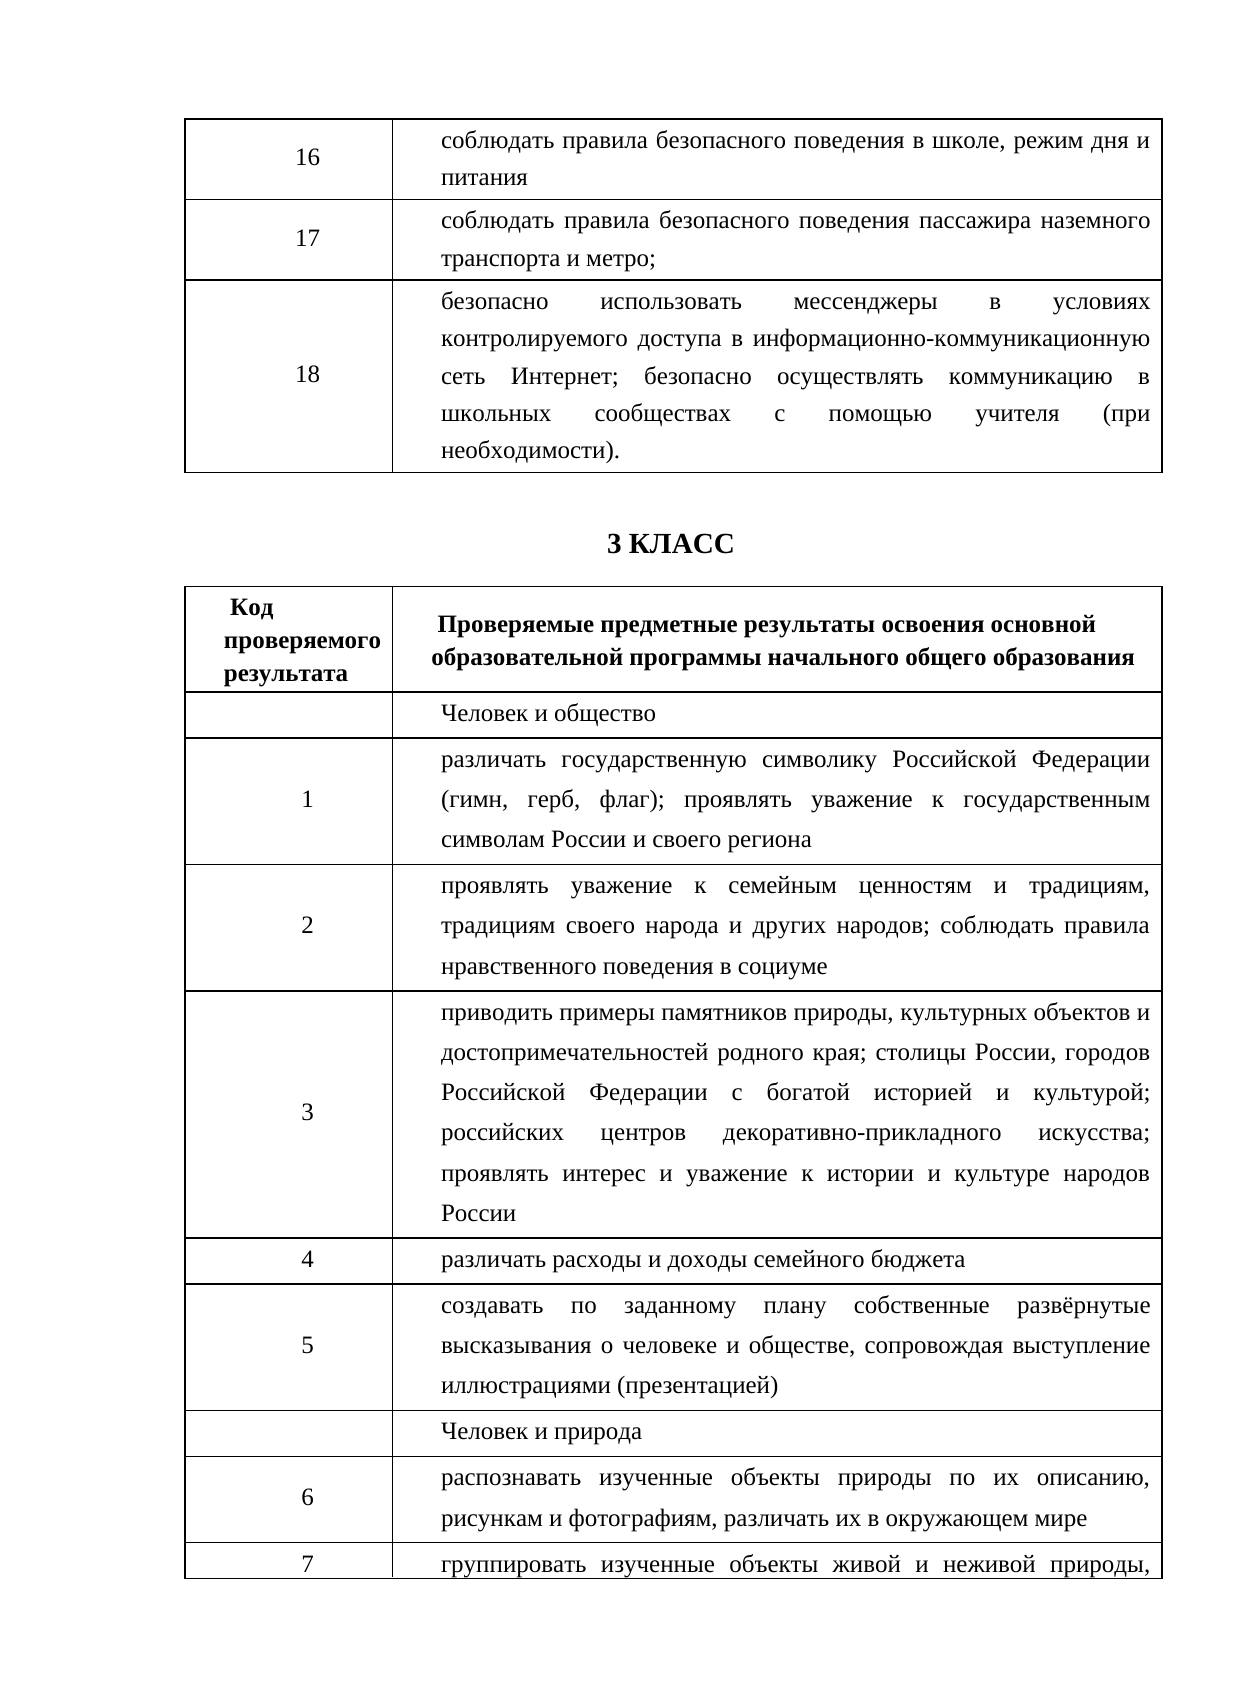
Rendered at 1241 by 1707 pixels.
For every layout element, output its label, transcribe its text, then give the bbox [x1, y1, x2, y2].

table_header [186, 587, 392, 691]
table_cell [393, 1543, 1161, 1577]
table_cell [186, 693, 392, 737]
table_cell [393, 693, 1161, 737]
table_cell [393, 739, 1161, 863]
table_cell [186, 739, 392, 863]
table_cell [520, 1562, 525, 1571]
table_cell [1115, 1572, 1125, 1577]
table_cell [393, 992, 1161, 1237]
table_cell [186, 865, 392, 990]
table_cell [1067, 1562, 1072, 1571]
text 3 КЛАСС [190, 526, 1152, 560]
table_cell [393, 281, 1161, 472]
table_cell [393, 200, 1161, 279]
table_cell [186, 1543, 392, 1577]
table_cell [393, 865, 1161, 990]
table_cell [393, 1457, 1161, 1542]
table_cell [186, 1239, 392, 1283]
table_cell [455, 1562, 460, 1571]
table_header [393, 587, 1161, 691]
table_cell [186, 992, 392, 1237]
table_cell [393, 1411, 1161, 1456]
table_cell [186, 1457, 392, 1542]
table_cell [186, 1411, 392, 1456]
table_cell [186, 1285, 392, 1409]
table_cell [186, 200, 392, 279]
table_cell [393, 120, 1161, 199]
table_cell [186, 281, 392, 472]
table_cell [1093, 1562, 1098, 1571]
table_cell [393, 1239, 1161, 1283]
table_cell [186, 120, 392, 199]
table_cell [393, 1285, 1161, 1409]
